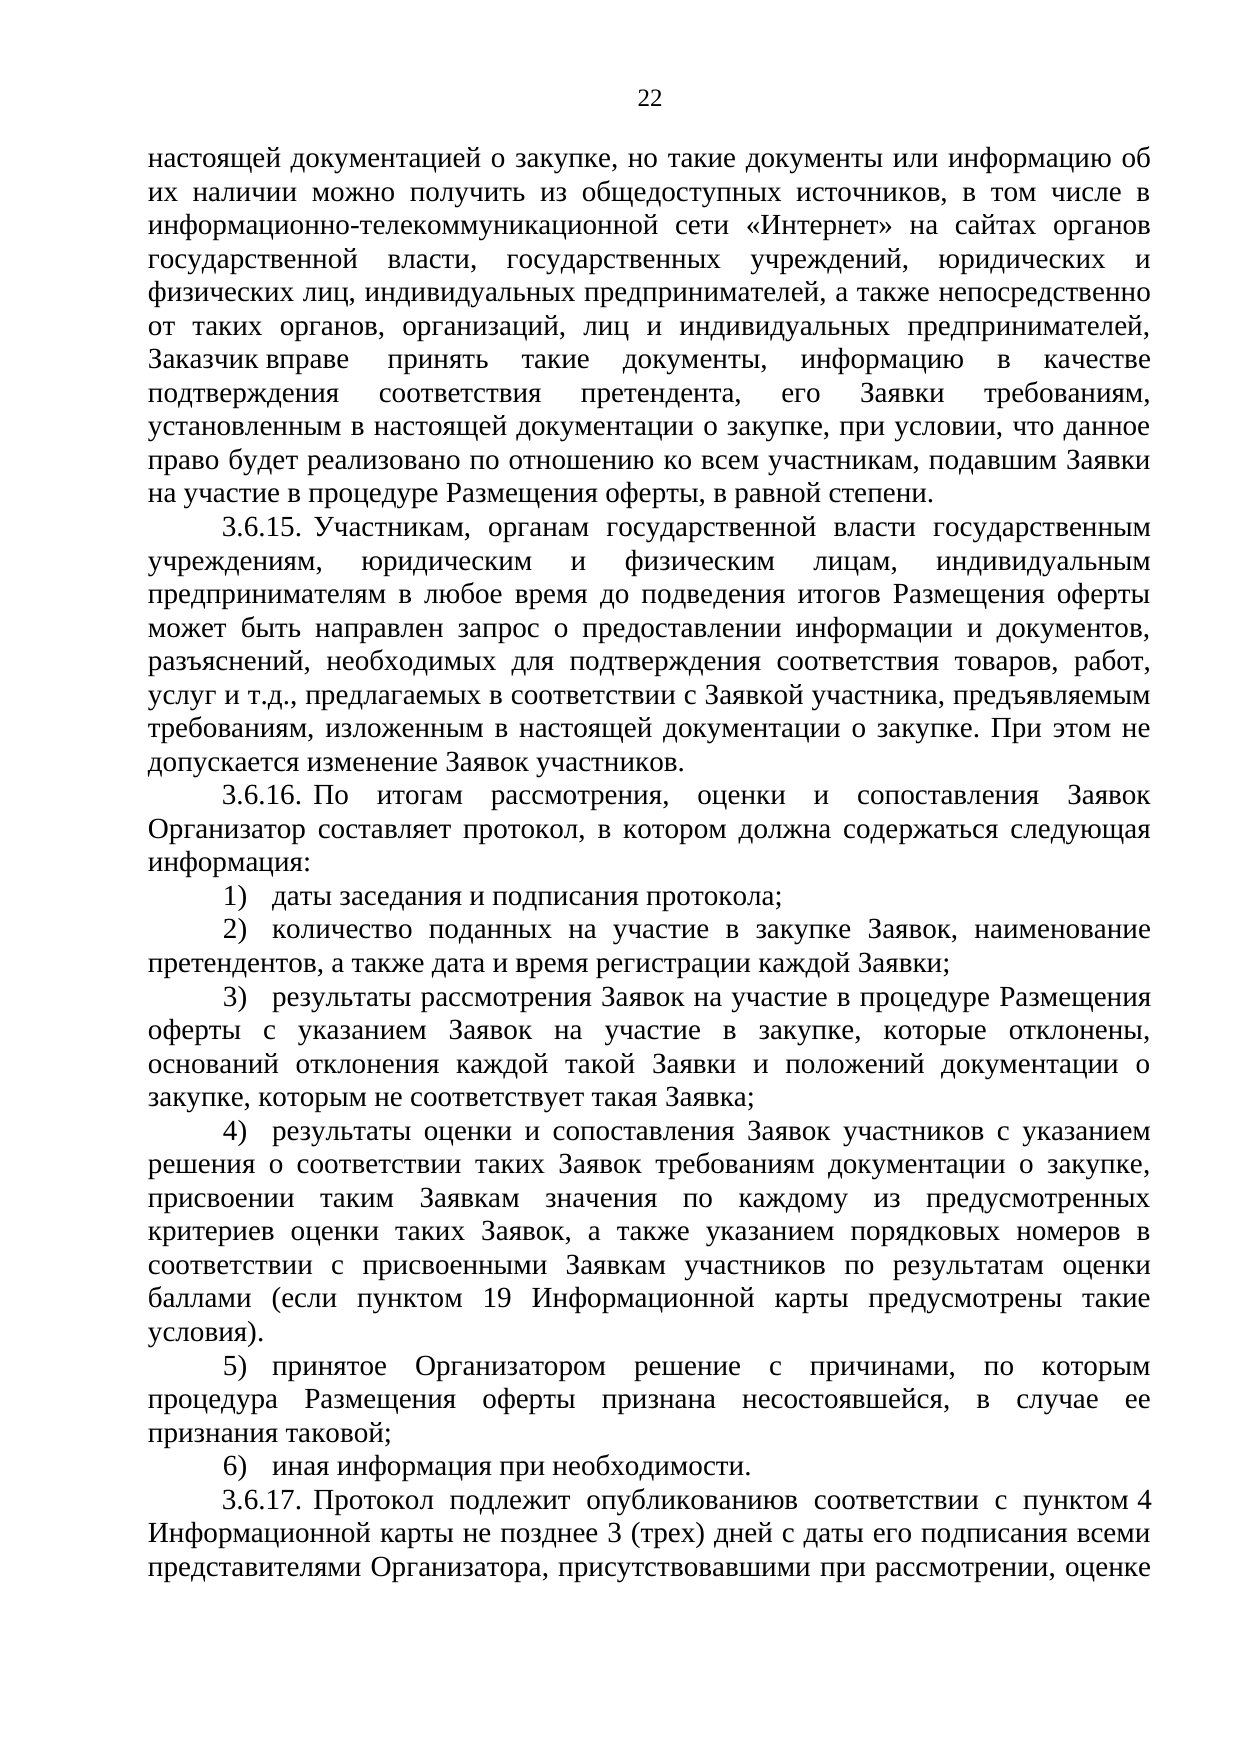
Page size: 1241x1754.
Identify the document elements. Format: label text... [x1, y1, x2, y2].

list даты заседания и подписания протокола; [148, 878, 1152, 912]
list принятое Организатором решение с причинами, по которым процедура Размещения оферты признана несостоявшейся, в случае ее признания таковой; [148, 1348, 1152, 1448]
list результаты рассмотрения Заявок на участие в процедуре Размещения оферты с указанием Заявок на участие в закупке, которые отклонены, оснований отклонения каждой такой Заявки и положений документации о закупке, которым не соответствует такая Заявка; [148, 979, 1152, 1113]
list Участникам, органам государственной власти государственным учреждениям, юридическим и физическим лицам, индивидуальным предпринимателям в любое время до подведения итогов Размещения оферты может быть направлен запрос о предоставлении информации и документов, разъяснений, необходимых для подтверждения соответствия товаров, работ, услуг и т.д., предлагаемых в соответствии с Заявкой участника, предъявляемым требованиям, изложенным в настоящей документации о закупке. При этом не допускается изменение Заявок участников. [148, 509, 1152, 777]
list количество поданных на участие в закупке Заявок, наименование претендентов, а также дата и время регистрации каждой Заявки; [148, 912, 1152, 979]
list иная информация при необходимости. [148, 1448, 1152, 1482]
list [148, 140, 1152, 509]
list результаты оценки и сопоставления Заявок участников с указанием решения о соответствии таких Заявок требованиям документации о закупке, присвоении таким Заявкам значения по каждому из предусмотренных критериев оценки таких Заявок, а также указанием порядковых номеров в соответствии с присвоенными Заявкам участников по результатам оценки баллами (если пунктом 19 Информационной карты предусмотрены такие условия). [148, 1113, 1152, 1348]
list По итогам рассмотрения, оценки и сопоставления Заявок Организатор составляет протокол, в котором должна содержаться следующая информация: [148, 777, 1152, 878]
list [148, 1482, 1152, 1582]
